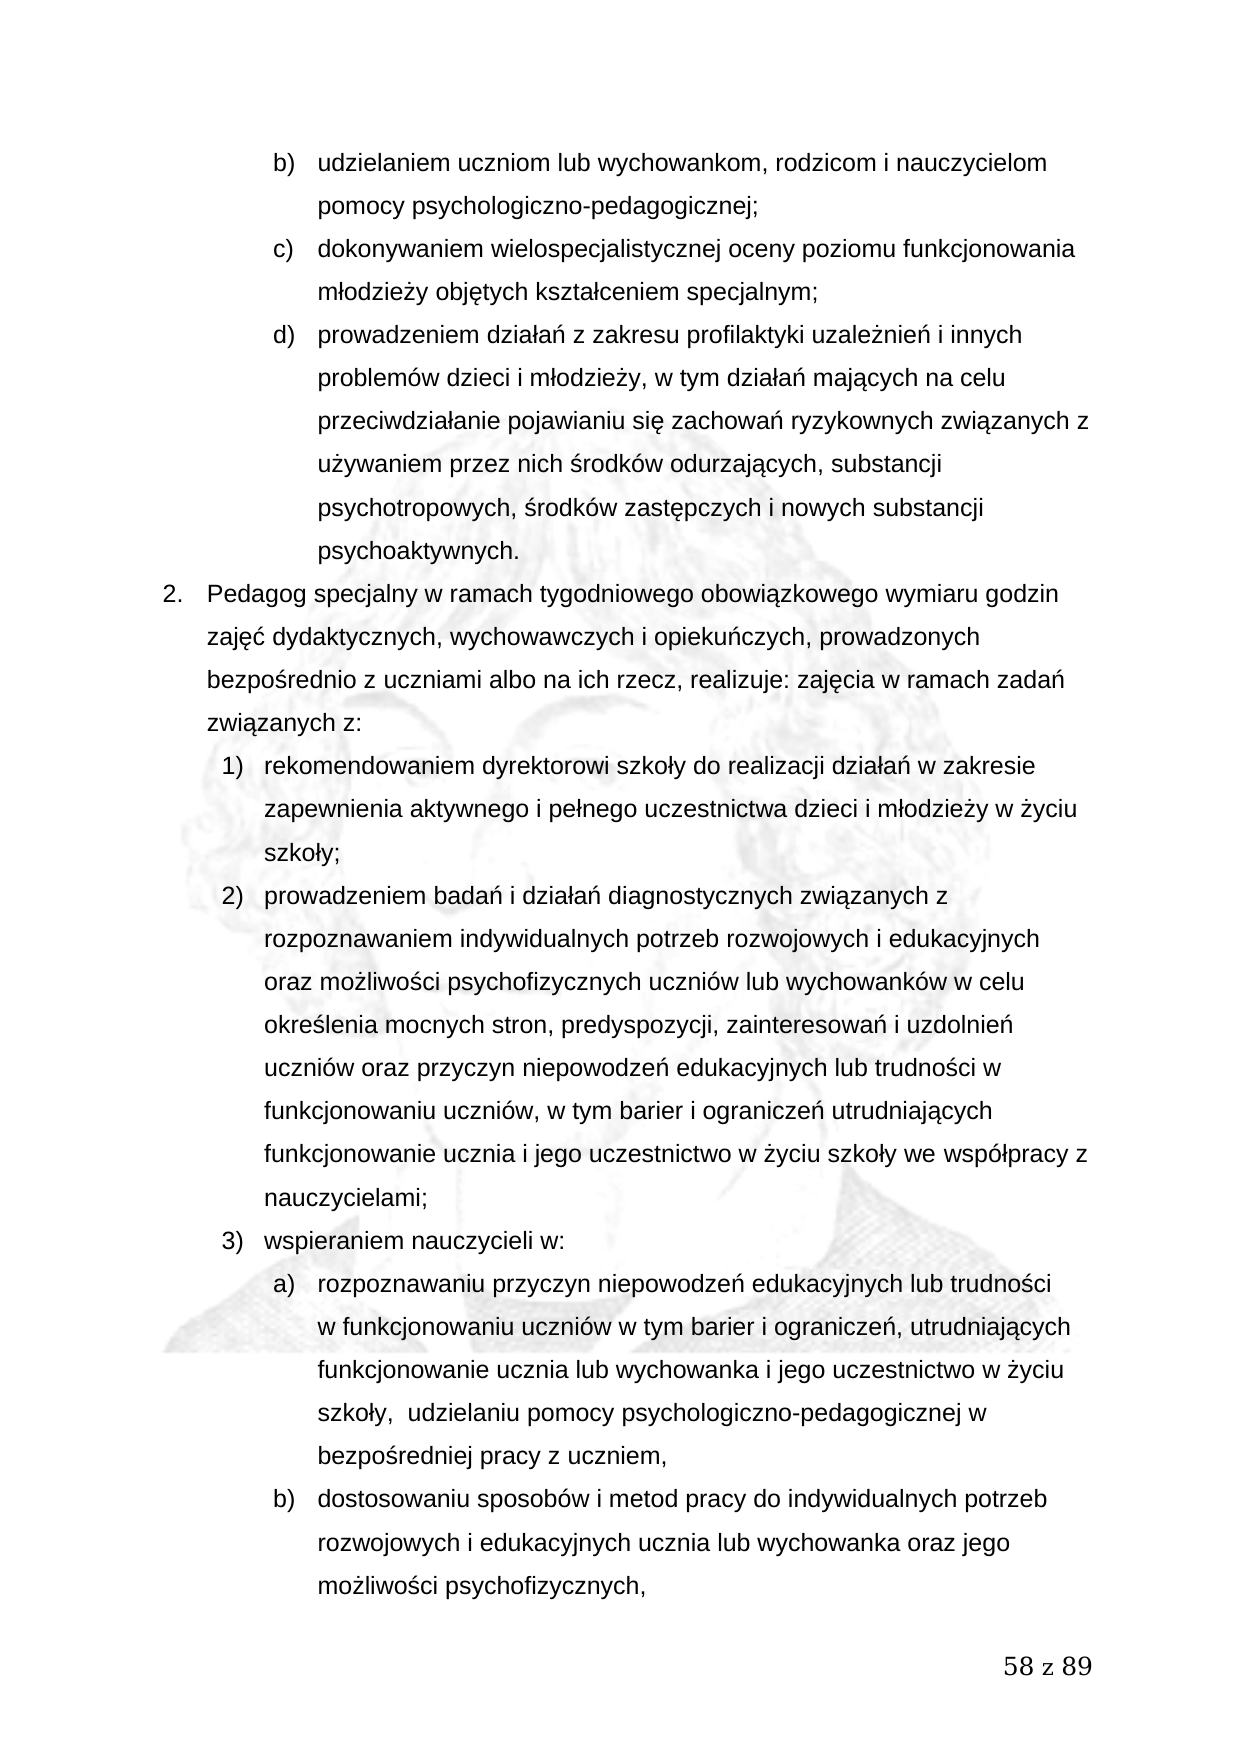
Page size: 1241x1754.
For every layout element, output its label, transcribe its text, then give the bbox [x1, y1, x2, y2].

list dokonywaniem wielospecjalistycznej oceny poziomu funkcjonowania młodzieży objętych kształceniem specjalnym; [273, 234, 1093, 306]
list udzielaniem uczniom lub wychowankom, rodzicom i nauczycielom pomocy psychologiczno-pedagogicznej; [273, 148, 1093, 219]
list prowadzeniem badań i działań diagnostycznych związanych z rozpoznawaniem indywidualnych potrzeb rozwojowych i edukacyjnych oraz możliwości psychofizycznych uczniów lub wychowanków w celu określenia mocnych stron, predyspozycji, zainteresowań i uzdolnień uczniów oraz przyczyn niepowodzeń edukacyjnych lub trudności w funkcjonowaniu uczniów, w tym barier i ograniczeń utrudniających funkcjonowanie ucznia i jego uczestnictwo w życiu szkoły we współpracy z nauczycielami; [221, 881, 1093, 1211]
list rozpoznawaniu przyczyn niepowodzeń edukacyjnych lub trudności w funkcjonowaniu uczniów w tym barier i ograniczeń, utrudniających funkcjonowanie ucznia lub wychowanka i jego uczestnictwo w życiu szkoły, udzielaniu pomocy psychologiczno-pedagogicznej w bezpośredniej pracy z uczniem, [273, 1269, 1093, 1470]
list Pedagog specjalny w ramach tygodniowego obowiązkowego wymiaru godzin zajęć dydaktycznych, wychowawczych i opiekuńczych, prowadzonych bezpośrednio z uczniami albo na ich rzecz, realizuje: zajęcia w ramach zadań związanych z: [162, 579, 1093, 737]
list wspieraniem nauczycieli w: [221, 1226, 1093, 1254]
list dostosowaniu sposobów i metod pracy do indywidualnych potrzeb rozwojowych i edukacyjnych ucznia lub wychowanka oraz jego możliwości psychofizycznych, [273, 1484, 1093, 1599]
list prowadzeniem działań z zakresu profilaktyki uzależnień i innych problemów dzieci i młodzieży, w tym działań mających na celu przeciwdziałanie pojawianiu się zachowań ryzykownych związanych z używaniem przez nich środków odurzających, substancji psychotropowych, środków zastępczych i nowych substancji psychoaktywnych. [273, 320, 1093, 564]
list rekomendowaniem dyrektorowi szkoły do realizacji działań w zakresie zapewnienia aktywnego i pełnego uczestnictwa dzieci i młodzieży w życiu szkoły; [221, 751, 1093, 866]
